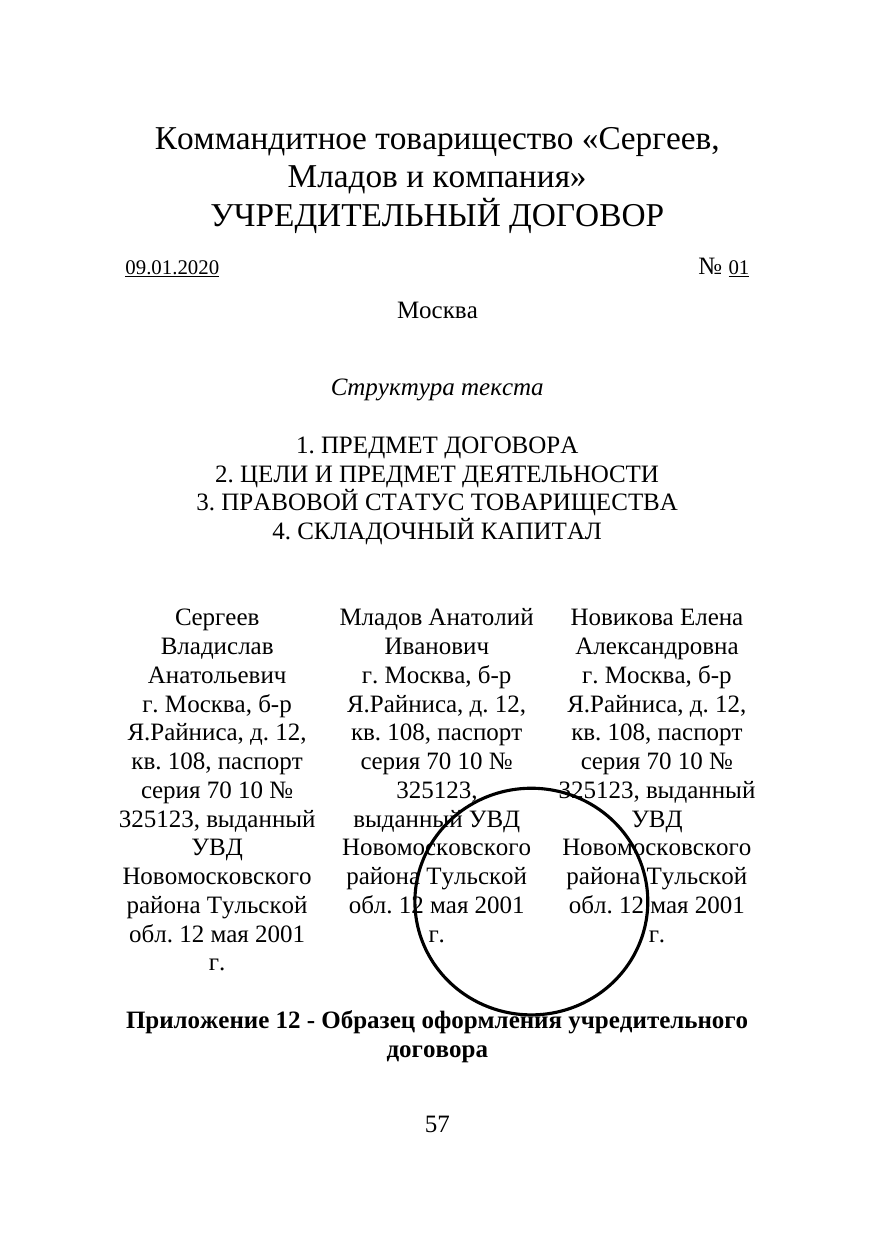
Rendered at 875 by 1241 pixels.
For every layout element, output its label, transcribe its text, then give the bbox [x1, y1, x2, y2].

text 1. ПРЕДМЕТ ДОГОВОРА [118, 430, 756, 459]
table_header Коммандитное товарищество «Сергеев, Младов и компания» УЧРЕДИТЕЛЬНЫЙ ДОГОВОР [107, 118, 767, 236]
table_header Новикова Елена Александровна г. Москва, б-р Я.Райниса, д. 12, кв. 108, паспорт серия 70 10 № 325123, выданный УВД Новомосковского района Тульской обл. 12 мая 2001 г. [546, 603, 767, 976]
table_header Сергеев Владислав Анатольевич г. Москва, б-р Я.Райниса, д. 12, кв. 108, паспорт серия 70 10 № 325123, выданный УВД Новомосковского района Тульской обл. 12 мая 2001 г. [107, 603, 327, 976]
text 3. ПРАВОВОЙ СТАТУС ТОВАРИЩЕСТВА [118, 487, 756, 516]
table_cell Москва [107, 295, 767, 344]
text 4. СКЛАДОЧНЫЙ КАПИТАЛ [118, 516, 756, 545]
text Приложение 12 - Образец оформления учредительного договора [118, 1005, 756, 1062]
table_cell 09.01.2020 № 01 [107, 236, 767, 295]
text Структура текста [118, 372, 756, 401]
text 2. ЦЕЛИ И ПРЕДМЕТ ДЕЯТЕЛЬНОСТИ [118, 459, 756, 487]
table_header Младов Анатолий Иванович г. Москва, б-р Я.Райниса, д. 12, кв. 108, паспорт серия 70 10 № 325123, выданный УВД Новомосковского района Тульской обл. 12 мая 2001 г. [327, 603, 546, 976]
